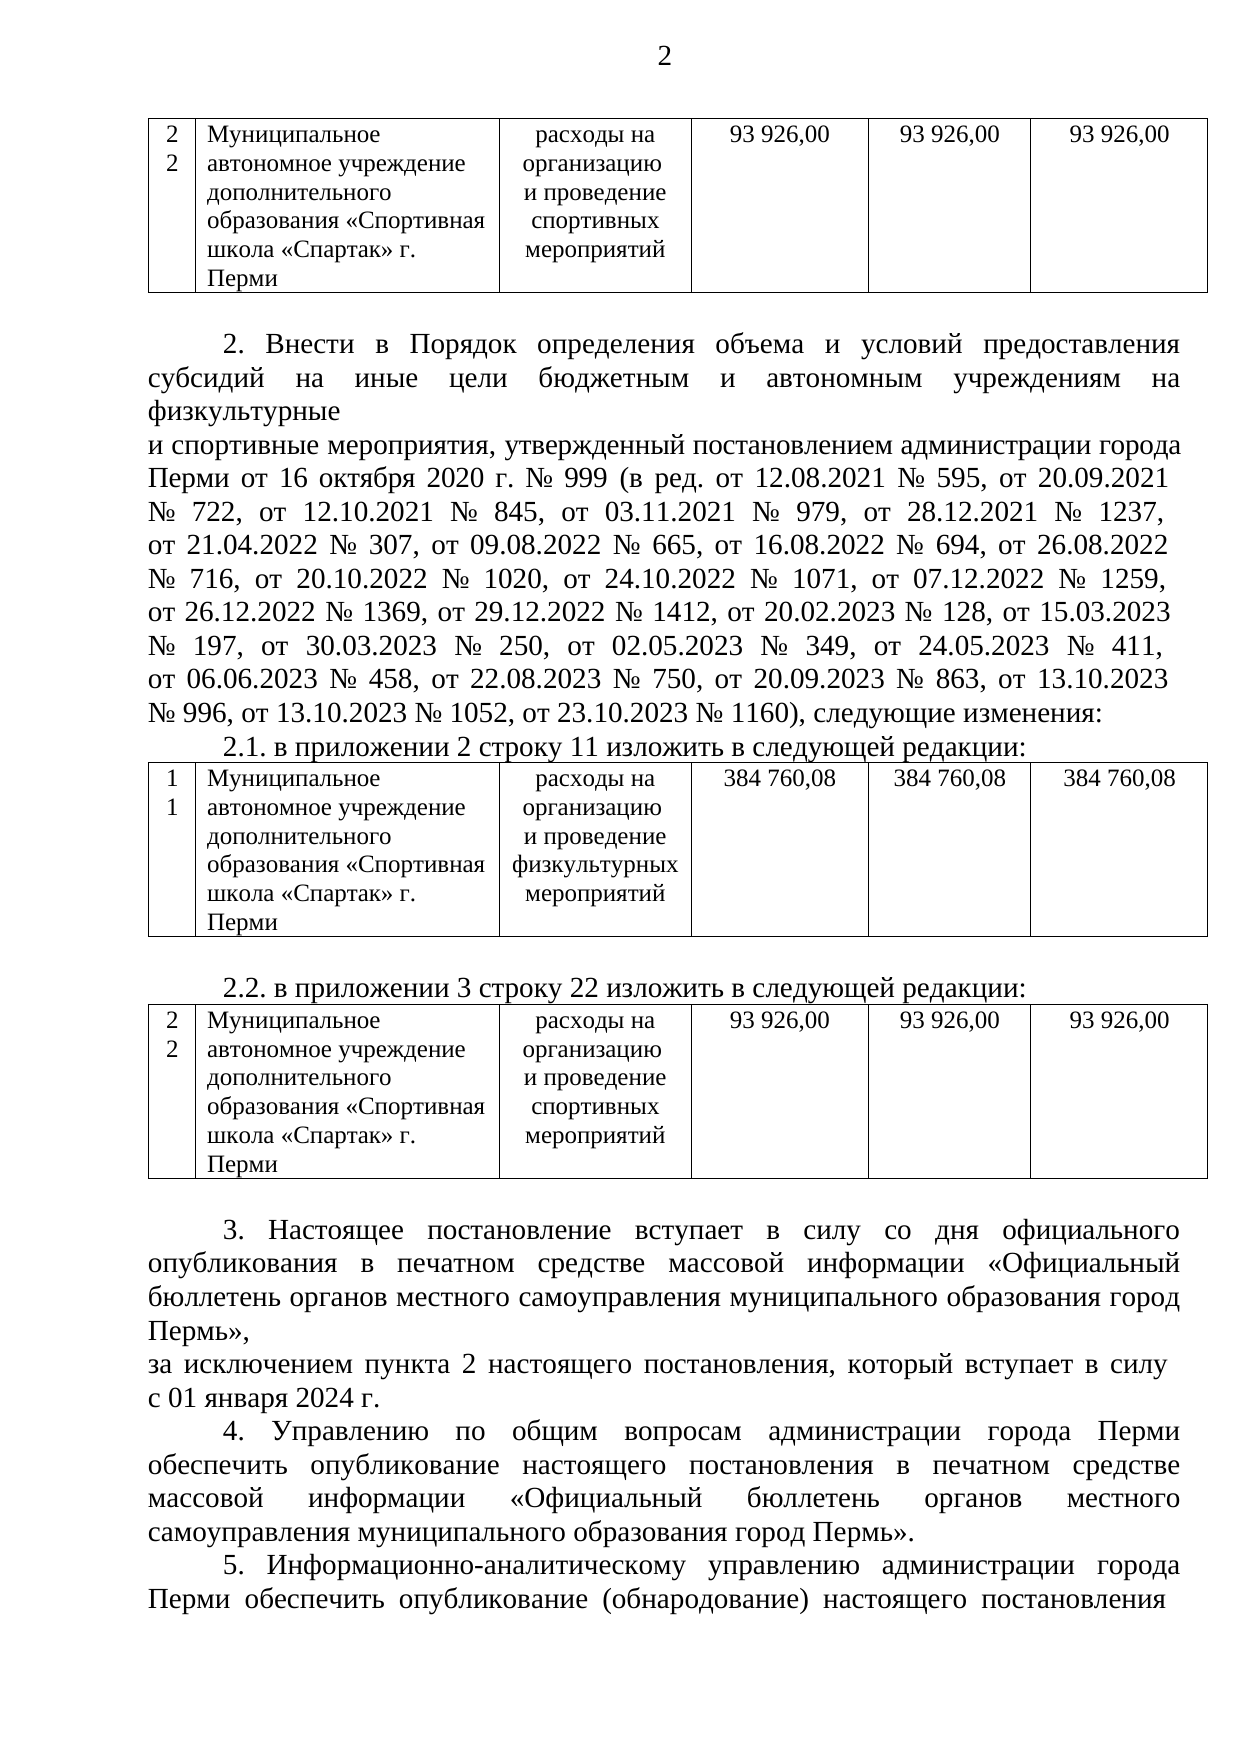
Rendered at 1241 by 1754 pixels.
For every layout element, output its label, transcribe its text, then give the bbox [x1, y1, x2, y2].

text 3. Настоящее постановление вступает в силу со дня официального опубликования в печатном средстве массовой информации «Официальный бюллетень органов местного самоуправления муниципального образования город Пермь», за исключением пункта 2 настоящего постановления, который вступает в силу с 01 января 2024 г. [148, 1212, 1181, 1413]
table_header 384 760,08 [1031, 763, 1207, 936]
table_header 11 [149, 763, 195, 936]
table_header 93 926,00 [692, 119, 868, 292]
table_header 93 926,00 [692, 1005, 868, 1177]
text 2.1. в приложении 2 строку 11 изложить в следующей редакции: [148, 729, 1181, 762]
table_header Муниципальное автономное учреждение дополнительного образования «Спортивная школа «Спартак» г. Перми [196, 763, 499, 936]
table_header Муниципальное автономное учреждение дополнительного образования «Спортивная школа «Спартак» г. Перми [196, 1005, 499, 1177]
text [148, 1547, 1181, 1614]
table_header 93 926,00 [869, 119, 1030, 292]
table_header 384 760,08 [692, 763, 868, 936]
table_header 22 [149, 1005, 195, 1177]
text 4. Управлению по общим вопросам администрации города Перми обеспечить опубликование настоящего постановления в печатном средстве массовой информации «Официальный бюллетень органов местного самоуправления муниципального образования город Пермь». [148, 1413, 1181, 1547]
table_header 93 926,00 [1031, 119, 1207, 292]
table_header 93 926,00 [1031, 1005, 1207, 1177]
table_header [196, 119, 499, 292]
text 2.2. в приложении 3 строку 22 изложить в следующей редакции: [148, 970, 1181, 1004]
text 2. Внести в Порядок определения объема и условий предоставления субсидий на иные цели бюджетным и автономным учреждениям на физкультурные и спортивные мероприятия, утвержденный постановлением администрации города Перми от 16 октября 2020 г. № 999 (в ред. от 12.08.2021 № 595, от 20.09.2021 № 722, от 12.10.2021 № 845, от 03.11.2021 № 979, от 28.12.2021 № 1237, от 21.04.2022 № 307, от 09.08.2022 № 665, от 16.08.2022 № 694, от 26.08.2022 № 716, от 20.10.2022 № 1020, от 24.10.2022 № 1071, от 07.12.2022 № 1259, от 26.12.2022 № 1369, от 29.12.2022 № 1412, от 20.02.2023 № 128, от 15.03.2023 № 197, от 30.03.2023 № 250, от 02.05.2023 № 349, от 24.05.2023 № 411, от 06.06.2023 № 458, от 22.08.2023 № 750, от 20.09.2023 № 863, от 13.10.2023 № 996, от 13.10.2023 № 1052, от 23.10.2023 № 1160), следующие изменения: [148, 326, 1181, 729]
table_header 93 926,00 [869, 1005, 1030, 1177]
table_header расходы на организацию и проведение физкультурных мероприятий [500, 763, 691, 936]
table_header расходы на организацию и проведение спортивных мероприятий [500, 1005, 691, 1177]
table_header 22 [149, 119, 195, 292]
table_header 384 760,08 [869, 763, 1030, 936]
table_header расходы на организацию и проведение спортивных мероприятий [500, 119, 691, 292]
